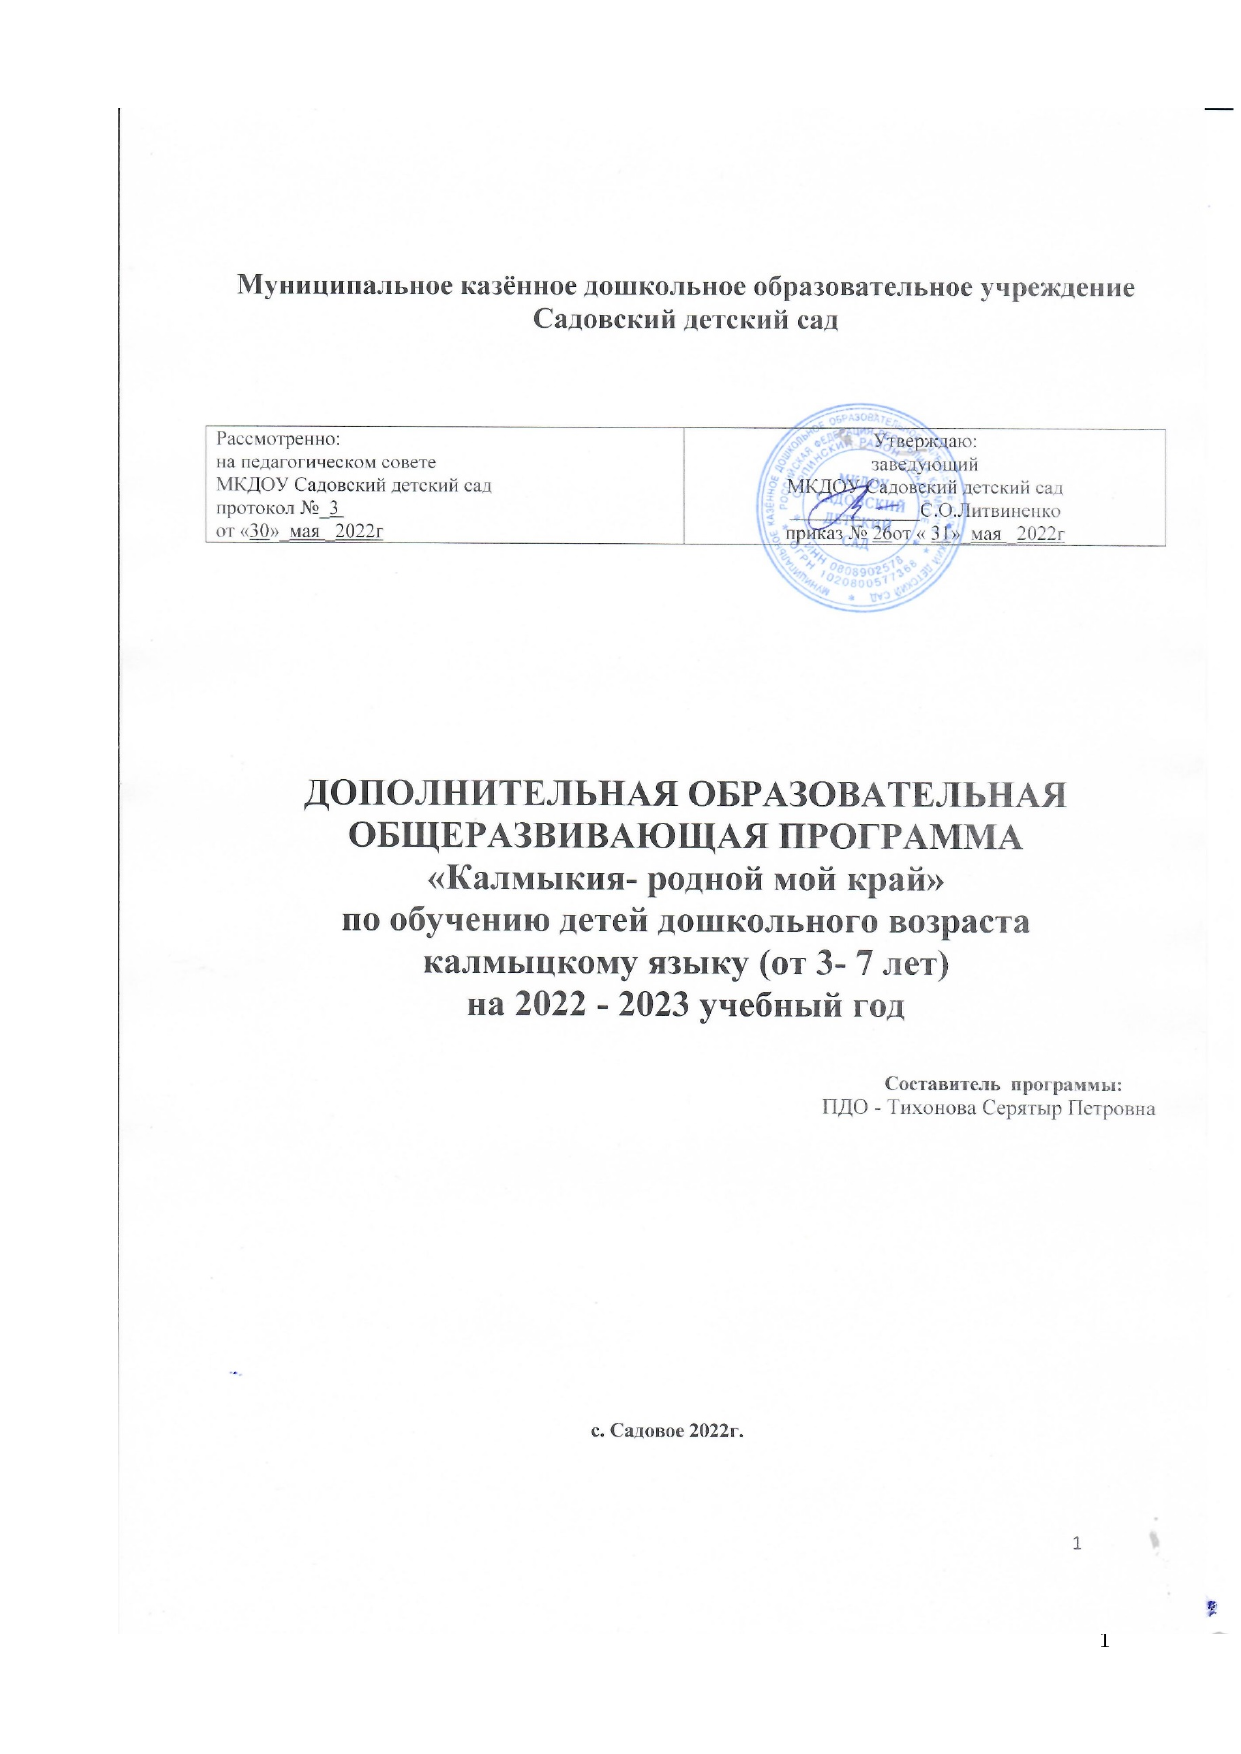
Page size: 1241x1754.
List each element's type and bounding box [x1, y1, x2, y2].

picture [118, 108, 1236, 1634]
